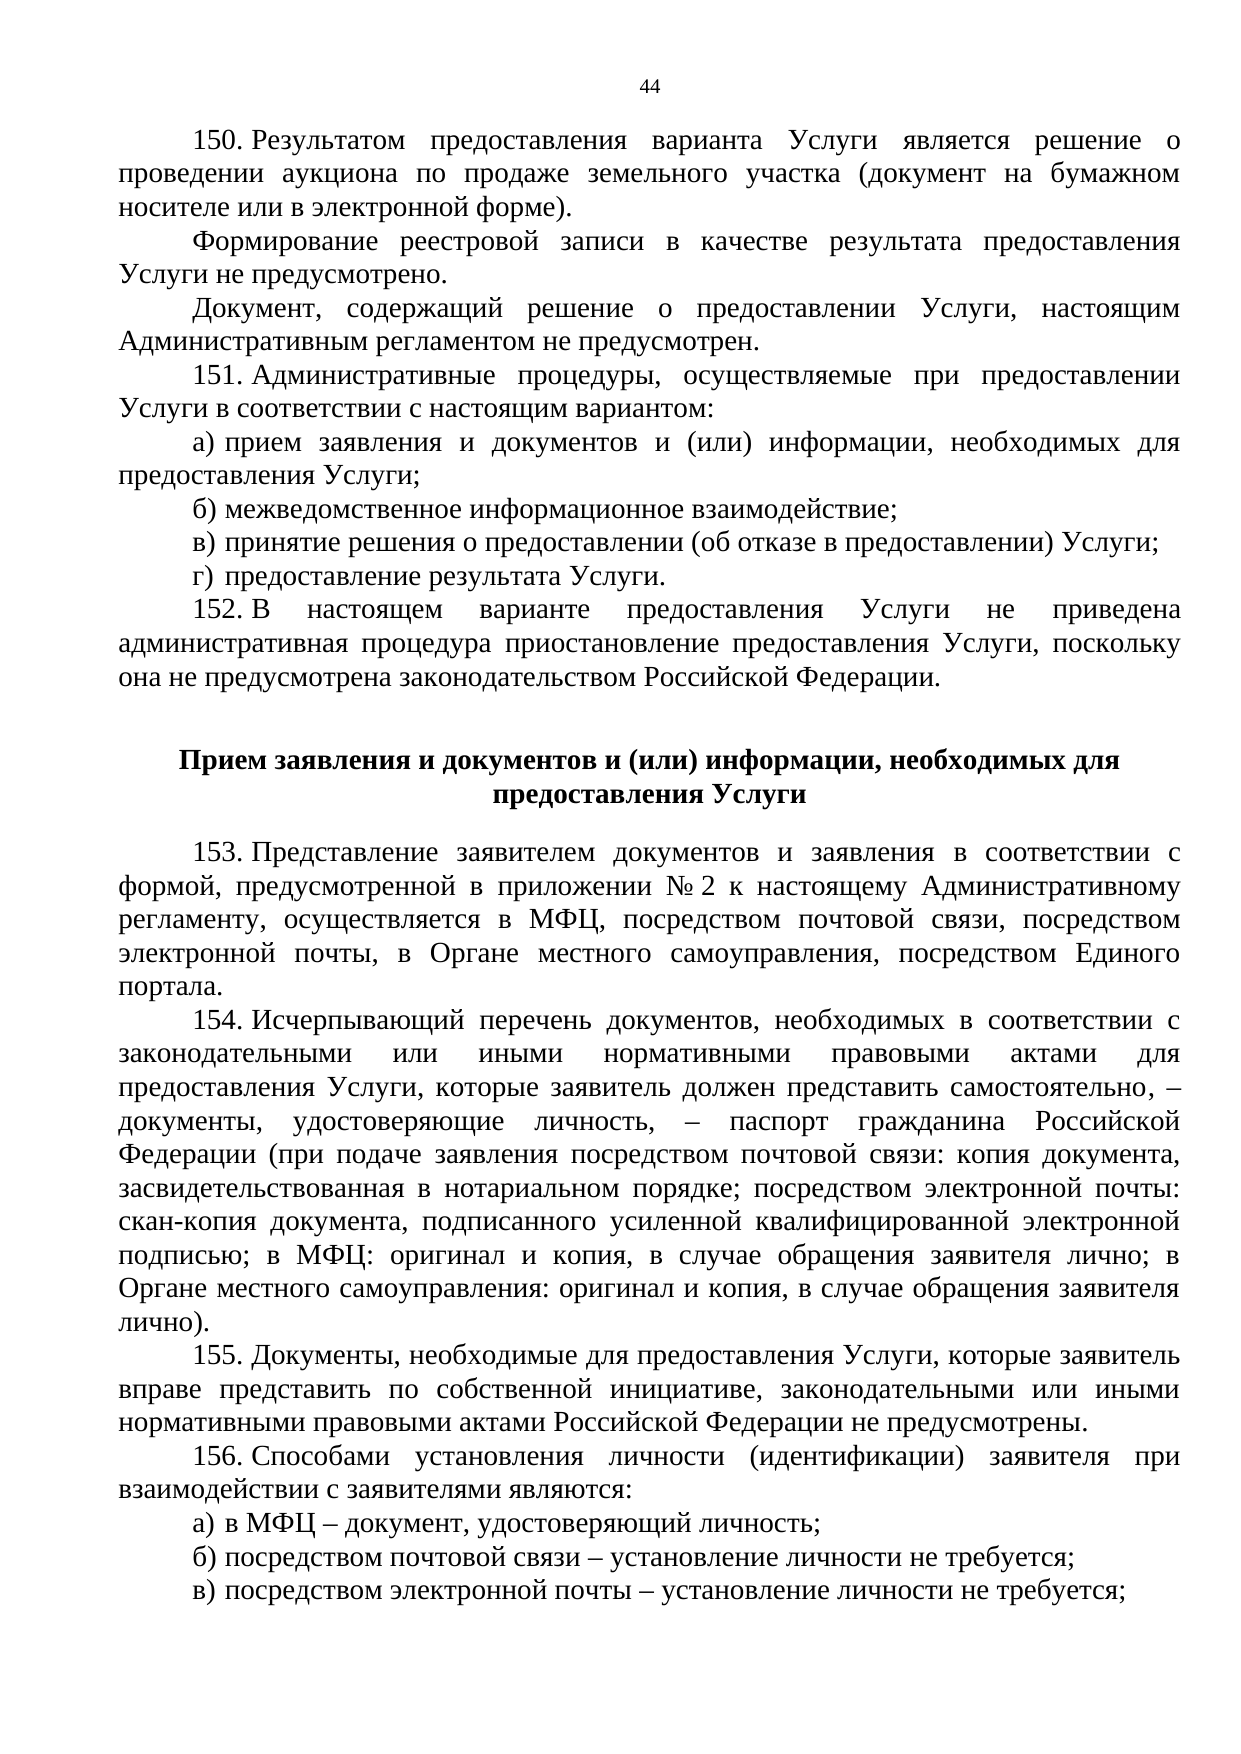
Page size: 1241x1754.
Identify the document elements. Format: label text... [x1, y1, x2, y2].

list в МФЦ – документ, удостоверяющий личность; [118, 1505, 1181, 1539]
list Документы, необходимые для предоставления Услуги, которые заявитель вправе представить по собственной инициативе, законодательными или иными нормативными правовыми актами Российской Федерации не предусмотрены. [118, 1337, 1181, 1438]
text Формирование реестровой записи в качестве результата предоставления Услуги не предусмотрено. [118, 223, 1181, 290]
list посредством почтовой связи – установление личности не требуется; [118, 1539, 1181, 1572]
list прием заявления и документов и (или) информации, необходимых для предоставления Услуги; [118, 424, 1181, 491]
list В настоящем варианте предоставления Услуги не приведена административная процедура приостановление предоставления Услуги, поскольку она не предусмотрена законодательством Российской Федерации. [118, 592, 1181, 692]
list посредством электронной почты – установление личности не требуется; [118, 1572, 1181, 1606]
list Представление заявителем документов и заявления в соответствии с формой, предусмотренной в приложении № 2 к настоящему Административному регламенту, осуществляется в МФЦ, посредством почтовой связи, посредством электронной почты, в Органе местного самоуправления, посредством Единого портала. [118, 834, 1181, 1002]
list предоставление результата Услуги. [118, 558, 1181, 592]
text Документ, содержащий решение о предоставлении Услуги, настоящим Административным регламентом не предусмотрен. [118, 290, 1181, 357]
text Прием заявления и документов и (или) информации, необходимых для предоставления Услуги [118, 742, 1181, 809]
list Исчерпывающий перечень документов, необходимых в соответствии с законодательными или иными нормативными правовыми актами для предоставления Услуги, которые заявитель должен представить самостоятельно, – документы, удостоверяющие личность, – паспорт гражданина Российской Федерации (при подаче заявления посредством почтовой связи: копия документа, засвидетельствованная в нотариальном порядке; посредством электронной почты: скан-копия документа, подписанного усиленной квалифицированной электронной подписью; в МФЦ: оригинал и копия, в случае обращения заявителя лично; в Органе местного самоуправления: оригинал и копия, в случае обращения заявителя лично). [118, 1002, 1181, 1337]
list Административные процедуры, осуществляемые при предоставлении Услуги в соответствии с настоящим вариантом: [118, 357, 1181, 424]
list межведомственное информационное взаимодействие; [118, 491, 1181, 524]
list принятие решения о предоставлении (об отказе в предоставлении) Услуги; [118, 524, 1181, 558]
list Способами установления личности (идентификации) заявителя при взаимодействии с заявителями являются: [118, 1438, 1181, 1505]
list Результатом предоставления варианта Услуги является решение о проведении аукциона по продаже земельного участка (документ на бумажном носителе или в электронной форме). [118, 122, 1181, 223]
